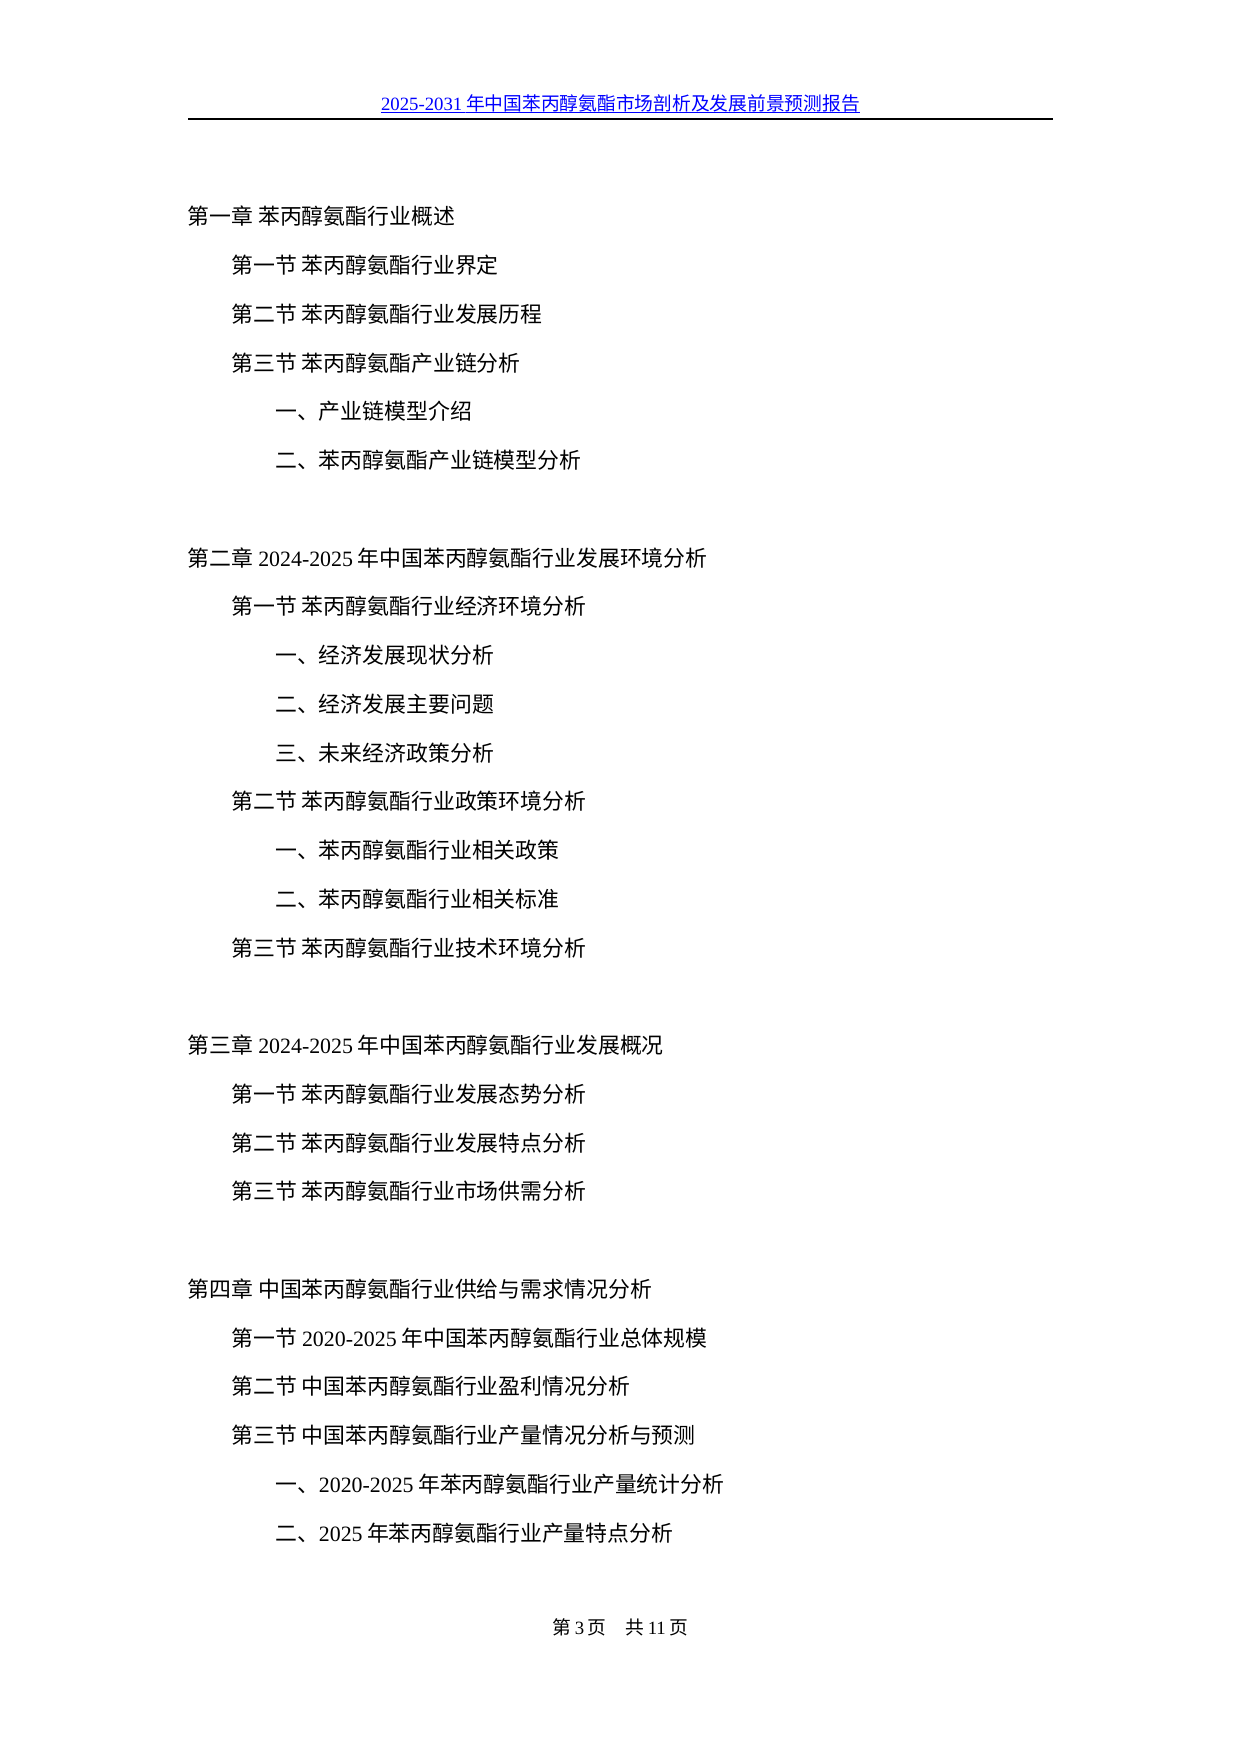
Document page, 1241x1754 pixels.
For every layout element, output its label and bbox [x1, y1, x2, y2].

text [187, 150, 1053, 1548]
